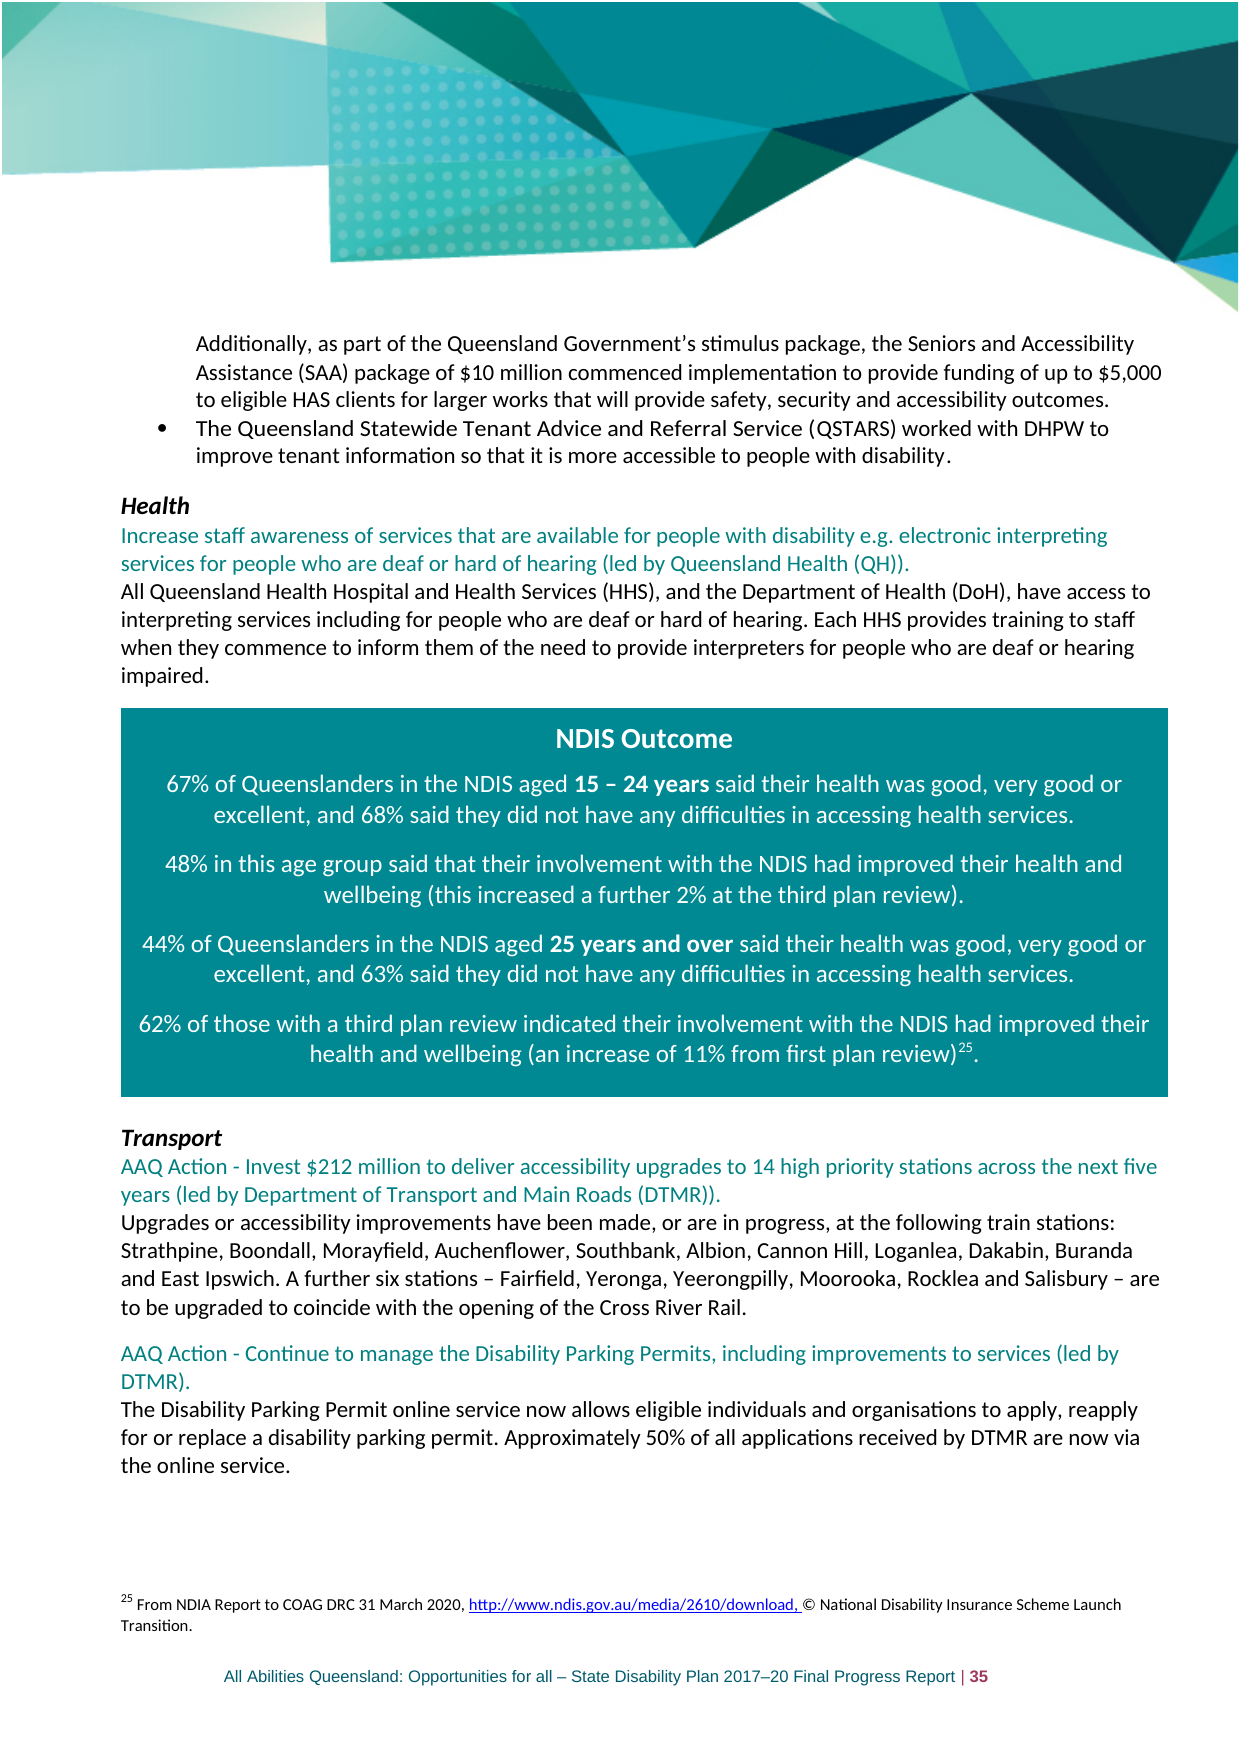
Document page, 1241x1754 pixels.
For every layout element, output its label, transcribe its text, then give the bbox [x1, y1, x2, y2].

picture [2, 2, 1239, 1752]
subtitle Health [121, 491, 1169, 521]
text AAQ Action - Invest $212 million to deliver accessibility upgrades to 14 high priority stations across the next five years (led by Department of Transport and Main Roads (DTMR)). [121, 1152, 1169, 1208]
text All Queensland Health Hospital and Health Services (HHS), and the Department of Health (DoH), have access to interpreting services including for people who are deaf or hard of hearing. Each HHS provides training to staff when they commence to inform them of the need to provide interpreters for people who are deaf or hearing impaired. [121, 577, 1169, 689]
text Upgrades or accessibility improvements have been made, or are in progress, at the following train stations: Strathpine, Boondall, Morayfield, Auchenflower, Southbank, Albion, Cannon Hill, Loganlea, Dakabin, Buranda and East Ipswich. A further six stations – Fairfield, Yeronga, Yeerongpilly, Moorooka, Rocklea and Salisbury – are to be upgraded to coincide with the opening of the Cross River Rail. [121, 1208, 1169, 1321]
table_header NDIS Outcome 67% of Queenslanders in the NDIS aged 15 – 24 years said their health was good, very good or excellent, and 68% said they did not have any difficulties in accessing health services. 48% in this age group said that their involvement with the NDIS had improved their health and wellbeing (this increased a further 2% at the third plan review). 44% of Queenslanders in the NDIS aged 25 years and over said their health was good, very good or excellent, and 63% said they did not have any difficulties in accessing health services. 62% of those with a third plan review indicated their involvement with the NDIS had improved their health and wellbeing (an increase of 11% from first plan review). [121, 708, 1168, 1097]
subtitle Transport [121, 1122, 1169, 1152]
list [158, 329, 1169, 414]
list The Queensland Statewide Tenant Advice and Referral Service (QSTARS) worked with DHPW to improve tenant information so that it is more accessible to people with disability. [158, 414, 1169, 470]
text The Disability Parking Permit online service now allows eligible individuals and organisations to apply, reapply for or replace a disability parking permit. Approximately 50% of all applications received by DTMR are now via the online service. [121, 1395, 1169, 1479]
text AAQ Action - Continue to manage the Disability Parking Permits, including improvements to services (led by DTMR). [121, 1339, 1169, 1395]
text Increase staff awareness of services that are available for people with disability e.g. electronic interpreting services for people who are deaf or hard of hearing (led by Queensland Health (QH)). [121, 521, 1169, 577]
